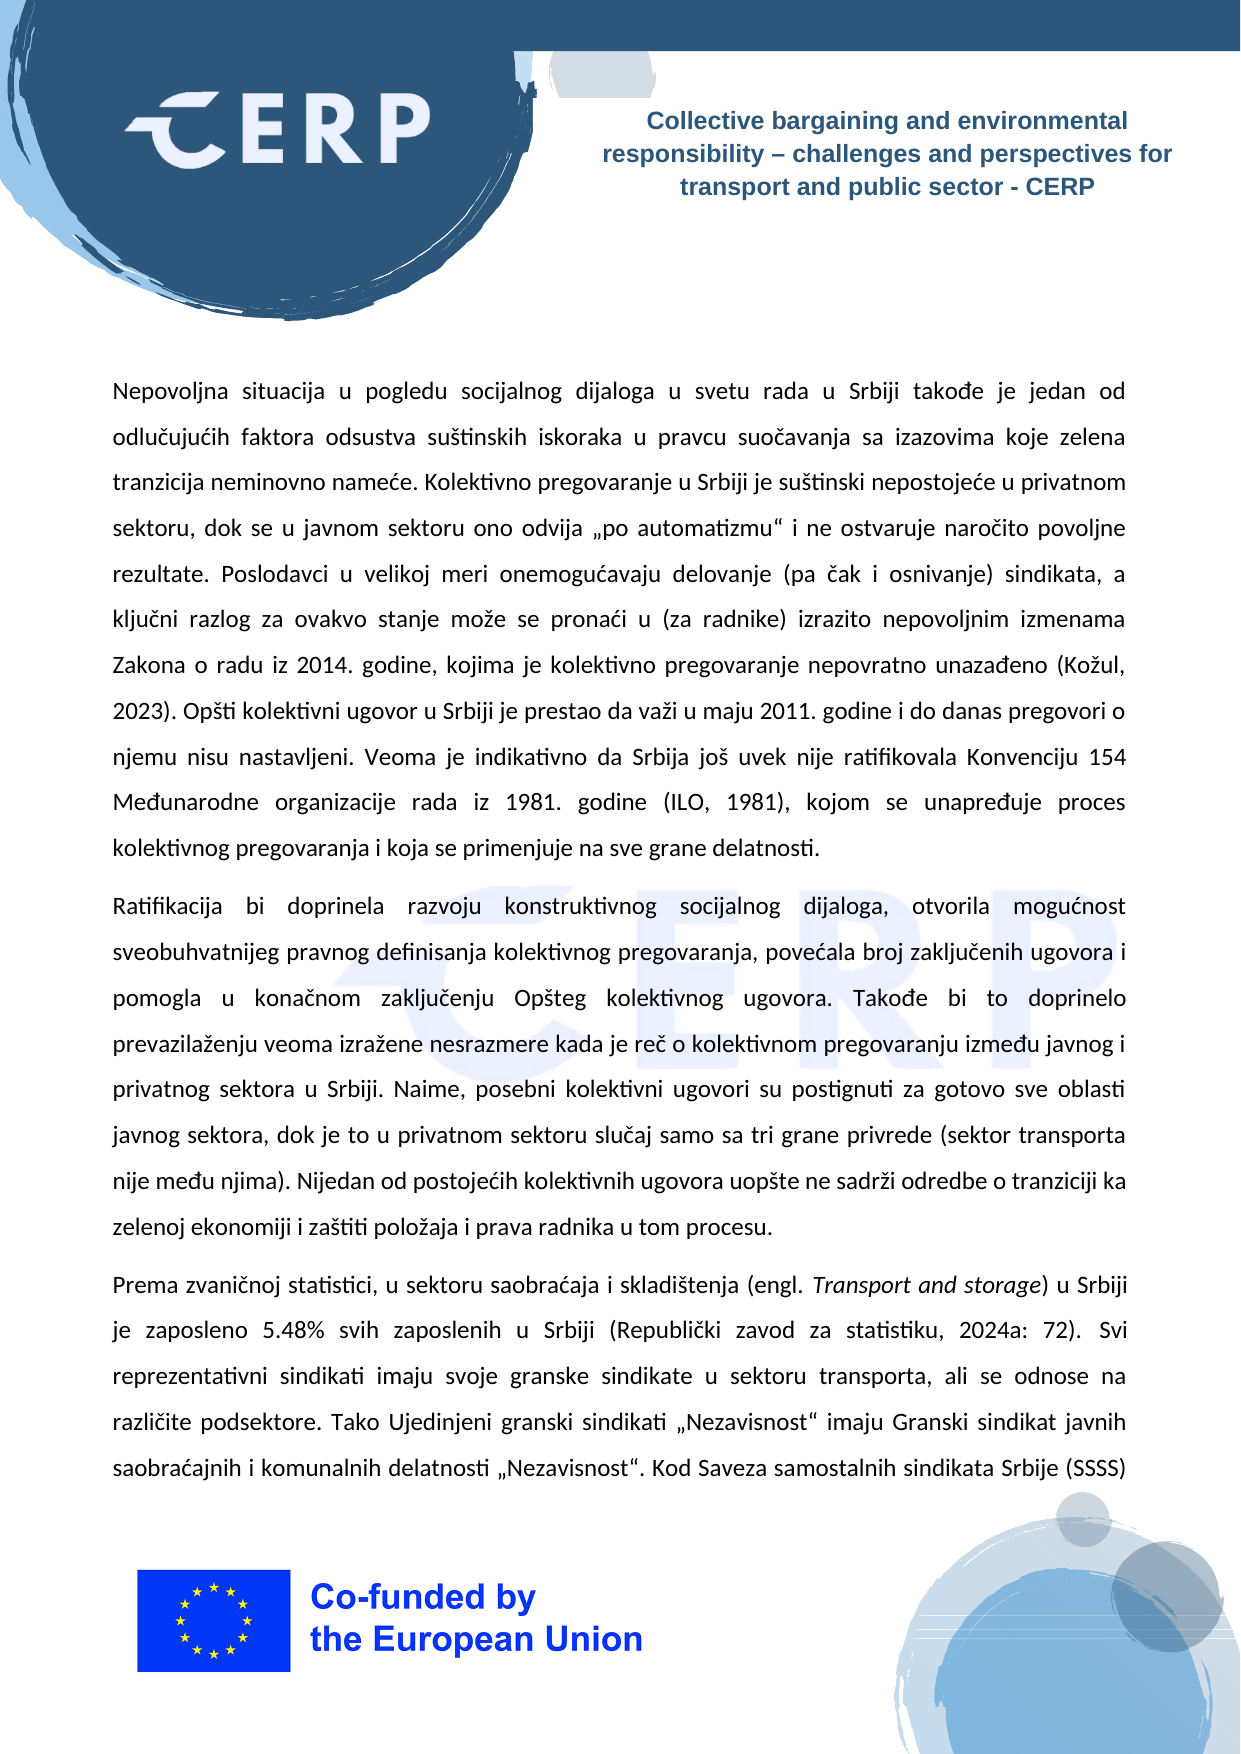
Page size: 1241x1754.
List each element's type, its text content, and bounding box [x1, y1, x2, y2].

picture [130, 1563, 681, 1679]
text Nepovoljna situacija u pogledu socijalnog dijaloga u svetu rada u Srbiji takođe je jedan od odlučujućih faktora odsustva suštinskih iskoraka u pravcu suočavanja sa izazovima koje zelena tranzicija neminovno nameće. Kolektivno pregovaranje u Srbiji je suštinski nepostojeće u privatnom sektoru, dok se u javnom sektoru ono odvija „po automatizmu“ i ne ostvaruje naročito povoljne rezultate. Poslodavci u velikoj meri onemogućavaju delovanje (pa čak i osnivanje) sindikata, a ključni razlog za ovakvo stanje može se pronaći u (za radnike) izrazito nepovoljnim izmenama Zakona o radu iz 2014. godine, kojima je kolektivno pregovaranje nepovratno unazađeno (Kožul, 2023). Opšti kolektivni ugovor u Srbiji je prestao da važi u maju 2011. godine i do danas pregovori o njemu nisu nastavljeni. Veoma je indikativno da Srbija još uvek nije ratifikovala Konvenciju 154 Međunarodne organizacije rada iz 1981. godine (ILO, 1981), kojom se unapređuje proces kolektivnog pregovaranja i koja se primenjuje na sve grane delatnosti. [112, 375, 1128, 863]
text Ratifikacija bi doprinela razvoju konstruktivnog socijalnog dijaloga, otvorila mogućnost sveobuhvatnijeg pravnog definisanja kolektivnog pregovaranja, povećala broj zaključenih ugovora i pomogla u konačnom zaključenju Opšteg kolektivnog ugovora. Takođe bi to doprinelo prevazilaženju veoma izražene nesrazmere kada je reč o kolektivnom pregovaranju između javnog i privatnog sektora u Srbiji. Naime, posebni kolektivni ugovori su postignuti za gotovo sve oblasti javnog sektora, dok je to u privatnom sektoru slučaj samo sa tri grane privrede (sektor transporta nije među njima). Nijedan od postojećih kolektivnih ugovora uopšte ne sadrži odredbe o tranziciji ka zelenoj ekonomiji i zaštiti položaja i prava radnika u tom procesu. [112, 891, 1128, 1241]
